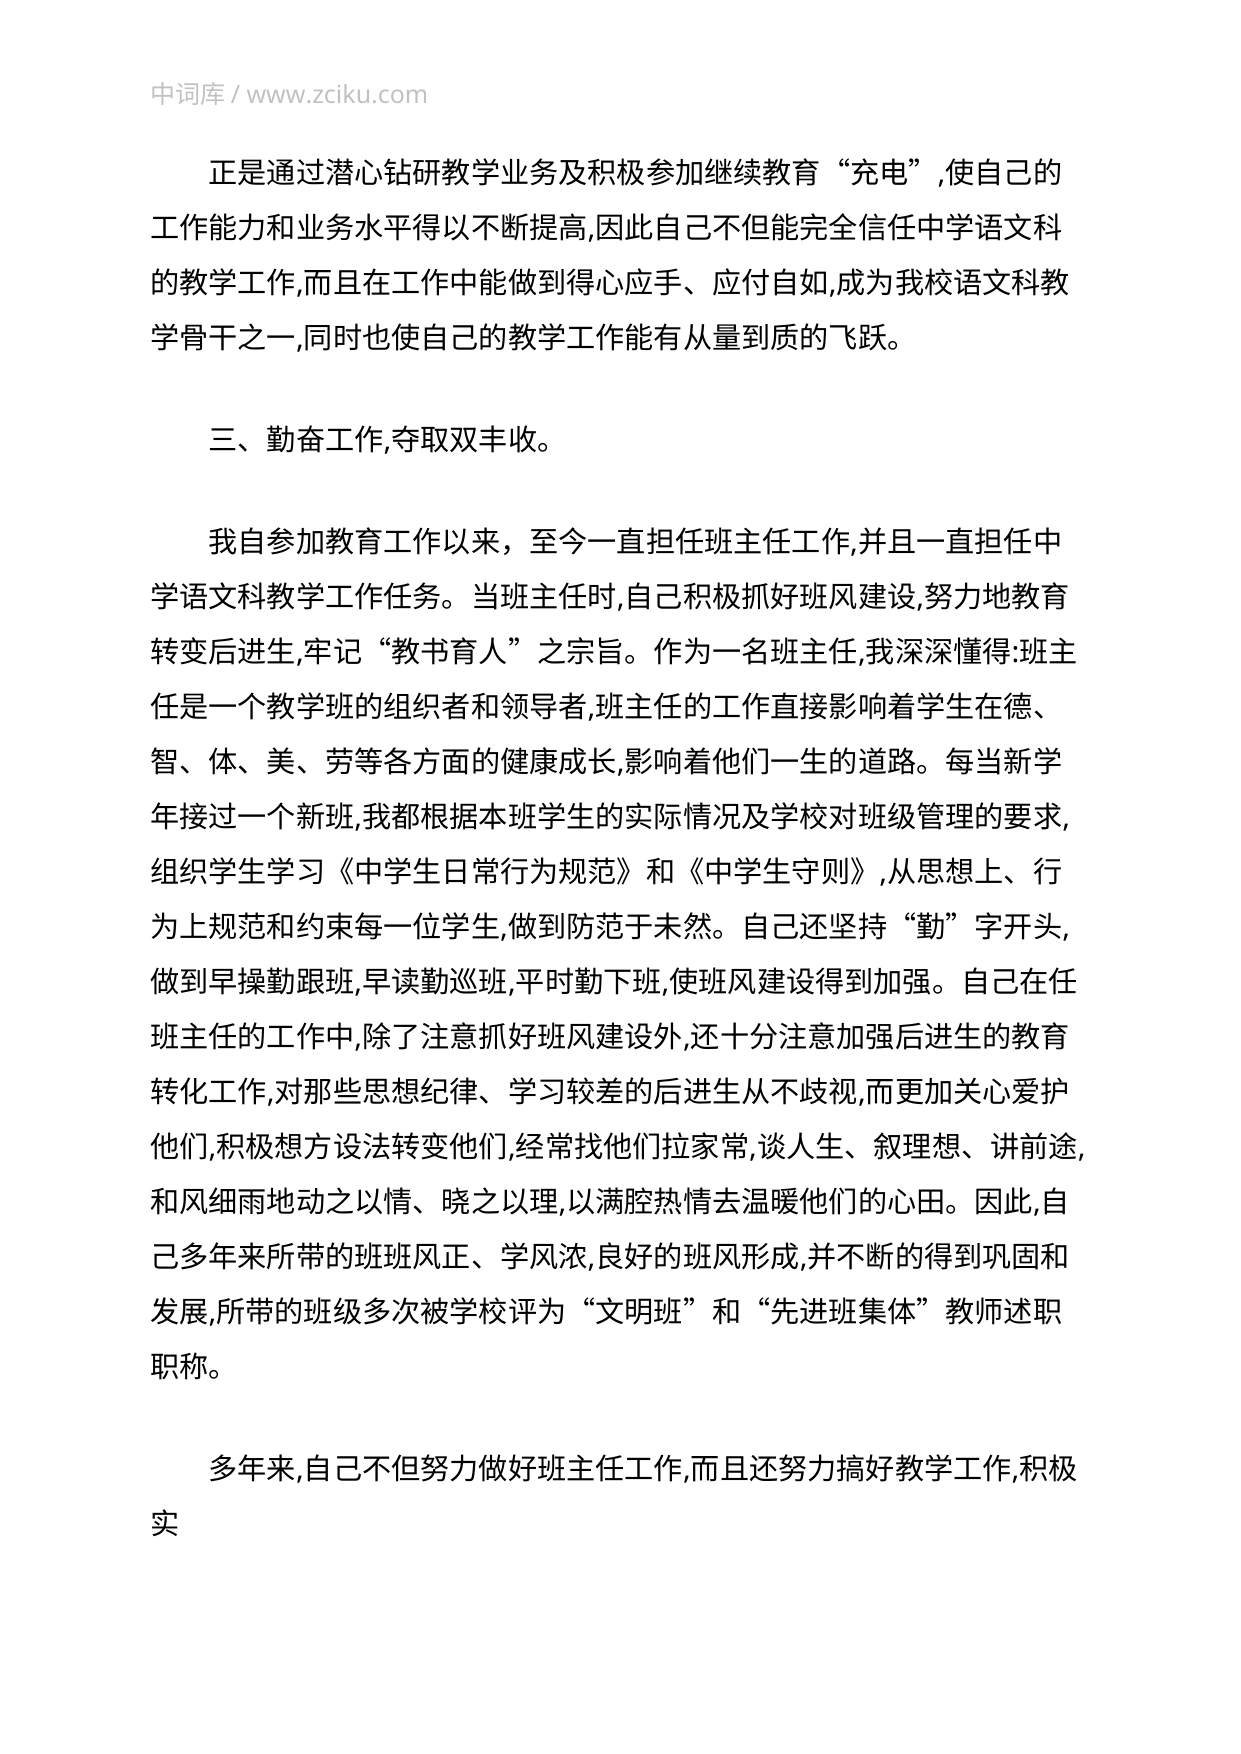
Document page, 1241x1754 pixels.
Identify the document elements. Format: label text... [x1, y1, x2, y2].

text 多年来,自己不但努力做好班主任工作,而且还努力搞好教学工作,积极实 [150, 1446, 1090, 1543]
text 三、勤奋工作,夺取双丰收。 [150, 417, 1090, 459]
text 我自参加教育工作以来，至今一直担任班主任工作,并且一直担任中学语文科教学工作任务。当班主任时,自己积极抓好班风建设,努力地教育转变后进生,牢记“教书育人”之宗旨。作为一名班主任,我深深懂得:班主任是一个教学班的组织者和领导者,班主任的工作直接影响着学生在德、智、体、美、劳等各方面的健康成长,影响着他们一生的道路。每当新学年接过一个新班,我都根据本班学生的实际情况及学校对班级管理的要求,组织学生学习《中学生日常行为规范》和《中学生守则》,从思想上、行为上规范和约束每一位学生,做到防范于未然。自己还坚持“勤”字开头,做到早操勤跟班,早读勤巡班,平时勤下班,使班风建设得到加强。自己在任班主任的工作中,除了注意抓好班风建设外,还十分注意加强后进生的教育转化工作,对那些思想纪律、学习较差的后进生从不歧视,而更加关心爱护他们,积极想方设法转变他们,经常找他们拉家常,谈人生、叙理想、讲前途,和风细雨地动之以情、晓之以理,以满腔热情去温暖他们的心田。因此,自己多年来所带的班班风正、学风浓,良好的班风形成,并不断的得到巩固和发展,所带的班级多次被学校评为“文明班”和“先进班集体”教师述职职称。 [150, 519, 1090, 1386]
text 正是通过潜心钻研教学业务及积极参加继续教育“充电”,使自己的工作能力和业务水平得以不断提高,因此自己不但能完全信任中学语文科的教学工作,而且在工作中能做到得心应手、应付自如,成为我校语文科教学骨干之一,同时也使自己的教学工作能有从量到质的飞跃。 [150, 150, 1090, 357]
